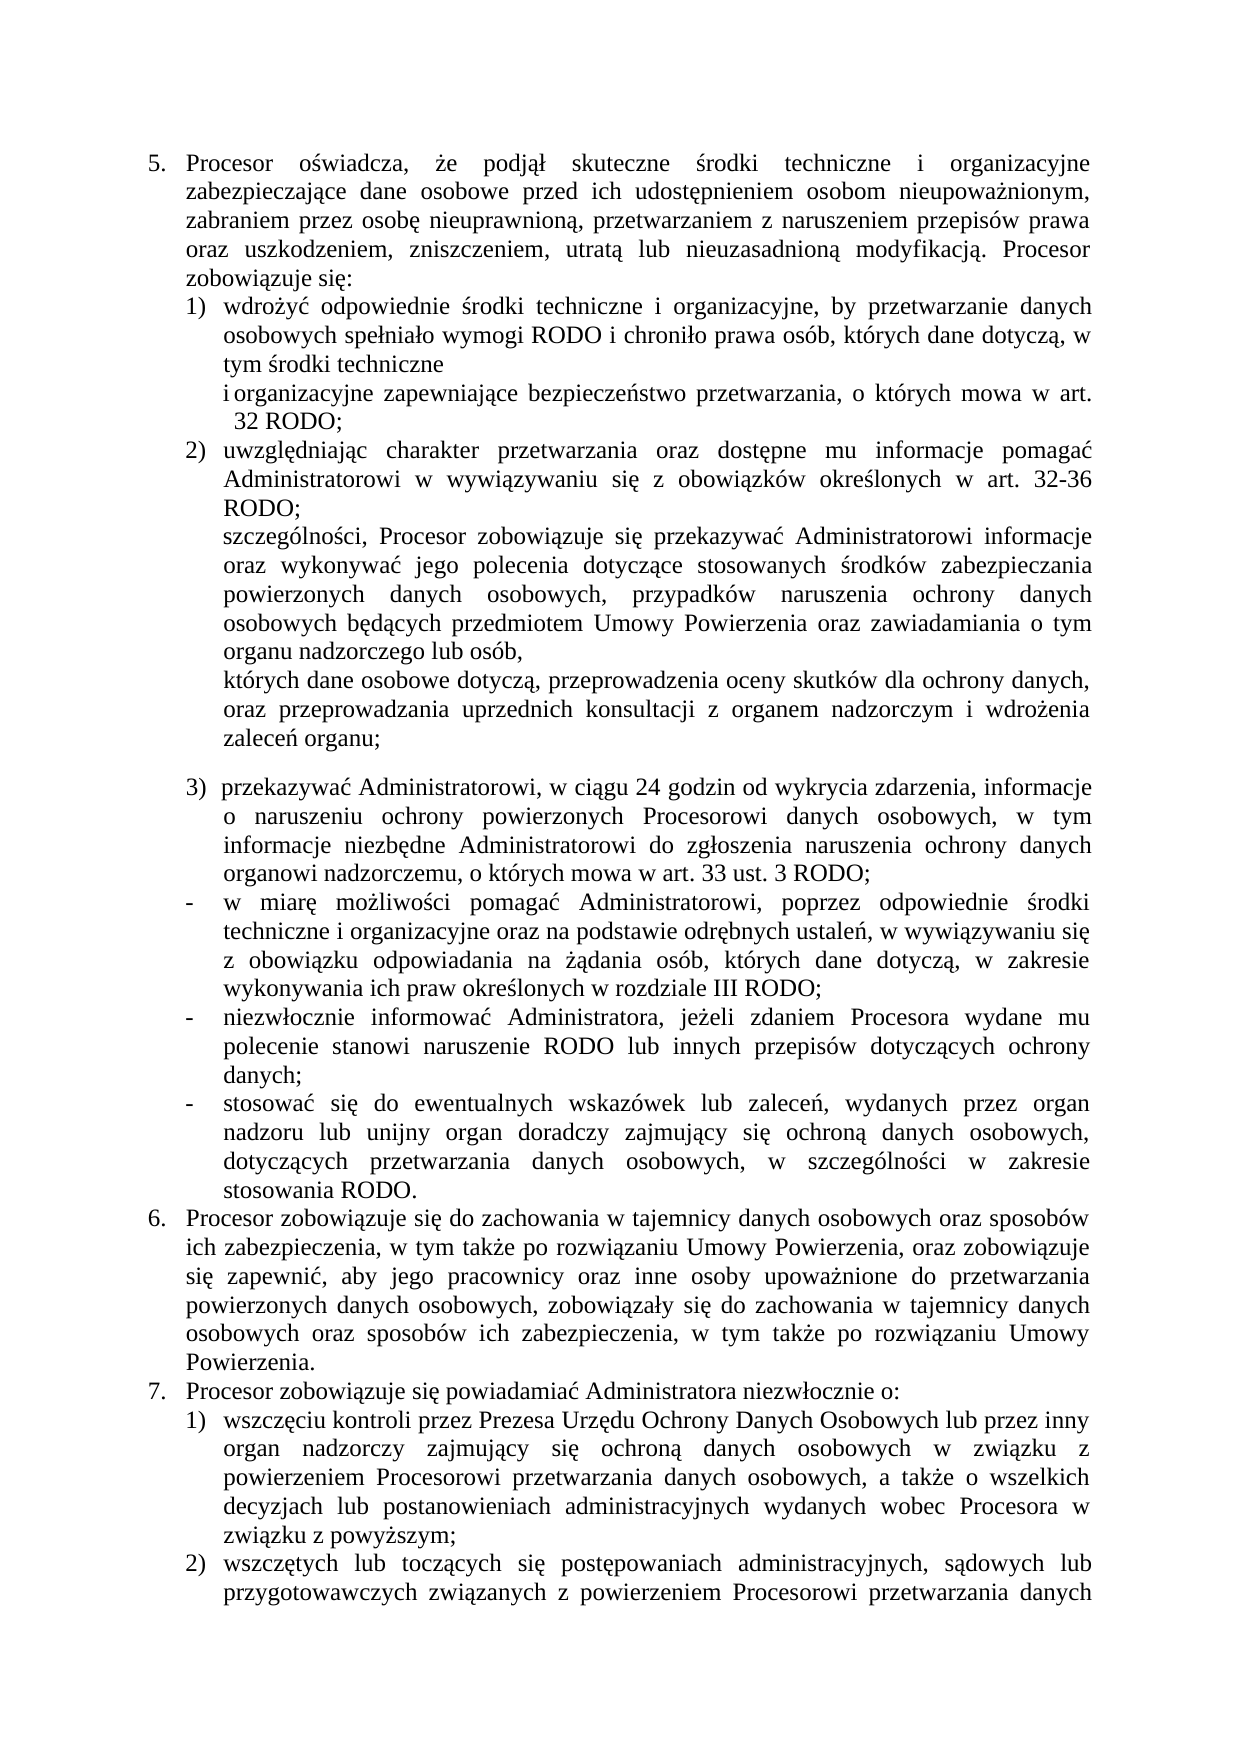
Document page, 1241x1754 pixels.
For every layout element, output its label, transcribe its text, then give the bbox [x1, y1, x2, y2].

list wszczęciu kontroli przez Prezesa Urzędu Ochrony Danych Osobowych lub przez inny organ nadzorczy zajmujący się ochroną danych osobowych w związku z powierzeniem Procesorowi przetwarzania danych osobowych, a także o wszelkich decyzjach lub postanowieniach administracyjnych wydanych wobec Procesora w związku z powyższym; [185, 1405, 1091, 1548]
list stosować się do ewentualnych wskazówek lub zaleceń, wydanych przez organ nadzoru lub unijny organ doradczy zajmujący się ochroną danych osobowych, dotyczących przetwarzania danych osobowych, w szczególności w zakresie stosowania RODO. [185, 1088, 1091, 1203]
list Procesor oświadcza, że podjął skuteczne środki techniczne i organizacyjne zabezpieczające dane osobowe przed ich udostępnieniem osobom nieupoważnionym, zabraniem przez osobę nieuprawnioną, przetwarzaniem z naruszeniem przepisów prawa oraz uszkodzeniem, zniszczeniem, utratą lub nieuzasadnioną modyfikacją. Procesor zobowiązuje się: [148, 148, 1091, 291]
list Procesor zobowiązuje się powiadamiać Administratora niezwłocznie o: [148, 1376, 1093, 1405]
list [185, 1548, 1093, 1606]
list w miarę możliwości pomagać Administratorowi, poprzez odpowiednie środki techniczne i organizacyjne oraz na podstawie odrębnych ustaleń, w wywiązywaniu się z obowiązku odpowiadania na żądania osób, których dane dotyczą, w zakresie wykonywania ich praw określonych w rozdziale III RODO; [185, 887, 1091, 1002]
list wdrożyć odpowiednie środki techniczne i organizacyjne, by przetwarzanie danych osobowych spełniało wymogi RODO i chroniło prawa osób, których dane dotyczą, w tym środki techniczne [185, 291, 1093, 378]
list Procesor zobowiązuje się do zachowania w tajemnicy danych osobowych oraz sposobów ich zabezpieczenia, w tym także po rozwiązaniu Umowy Powierzenia, oraz zobowiązuje się zapewnić, aby jego pracownicy oraz inne osoby upoważnione do przetwarzania powierzonych danych osobowych, zobowiązały się do zachowania w tajemnicy danych osobowych oraz sposobów ich zabezpieczenia, w tym także po rozwiązaniu Umowy Powierzenia. [148, 1203, 1091, 1376]
list szczególności, Procesor zobowiązuje się przekazywać Administratorowi informacje oraz wykonywać jego polecenia dotyczące stosowanych środków zabezpieczania powierzonych danych osobowych, przypadków naruszenia ochrony danych osobowych będących przedmiotem Umowy Powierzenia oraz zawiadamiania o tym organu nadzorczego lub osób, [223, 521, 1093, 665]
list uwzględniając charakter przetwarzania oraz dostępne mu informacje pomagać Administratorowi w wywiązywaniu się z obowiązków określonych w art. 32-36 RODO; [185, 435, 1093, 521]
list organizacyjne zapewniające bezpieczeństwo przetwarzania, o których mowa w art. 32 RODO; [223, 378, 1093, 435]
list niezwłocznie informować Administratora, jeżeli zdaniem Procesora wydane mu polecenie stanowi naruszenie RODO lub innych przepisów dotyczących ochrony danych; [185, 1002, 1091, 1088]
text których dane osobowe dotyczą, przeprowadzenia oceny skutków dla ochrony danych, oraz przeprowadzania uprzednich konsultacji z organem nadzorczym i wdrożenia zaleceń organu; [223, 665, 1091, 751]
text 3) przekazywać Administratorowi, w ciągu 24 godzin od wykrycia zdarzenia, informacje o naruszeniu ochrony powierzonych Procesorowi danych osobowych, w tym informacje niezbędne Administratorowi do zgłoszenia naruszenia ochrony danych organowi nadzorczemu, o których mowa w art. 33 ust. 3 RODO; [186, 772, 1093, 887]
